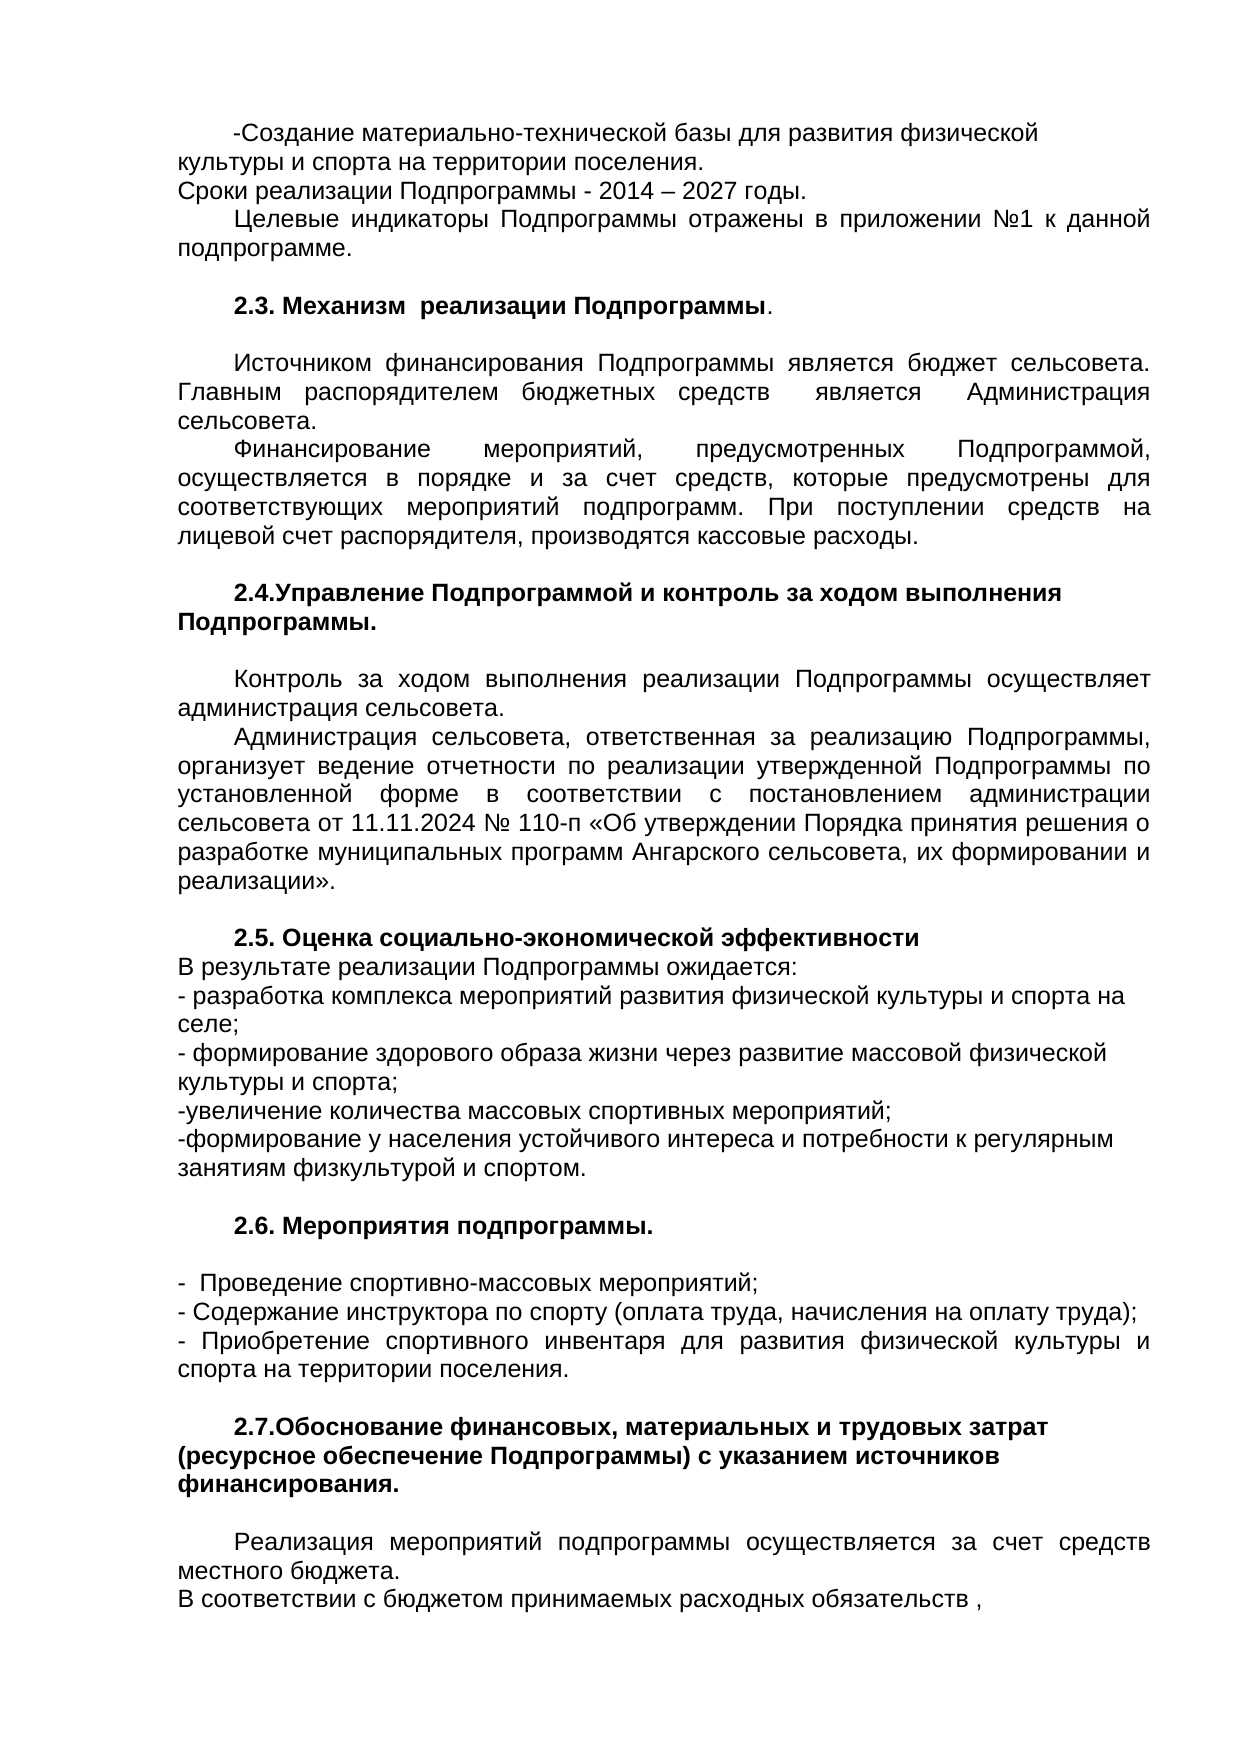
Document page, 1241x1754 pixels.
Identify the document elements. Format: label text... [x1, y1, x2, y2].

text Финансирование мероприятий, предусмотренных Подпрограммой, осуществляется в порядке и за счет средств, которые предусмотрены для соответствующих мероприятий подпрограмм. При поступлении средств на лицевой счет распорядителя, производятся кассовые расходы. [177, 434, 1152, 549]
text Целевые индикаторы Подпрограммы отражены в приложении №1 к данной подпрограмме. [177, 204, 1152, 262]
text -формирование у населения устойчивого интереса и потребности к регулярным занятиям физкультурой и спортом. [177, 1124, 1152, 1182]
text Реализация мероприятий подпрограммы осуществляется за счет средств местного бюджета. [177, 1527, 1152, 1584]
text - Приобретение спортивного инвентаря для развития физической культуры и спорта на территории поселения. [177, 1326, 1152, 1383]
text 2.7.Обоснование финансовых, материальных и трудовых затрат (ресурсное обеспечение Подпрограммы) с указанием источников финансирования. [177, 1412, 1152, 1498]
text Контроль за ходом выполнения реализации Подпрограммы осуществляет администрация сельсовета. [177, 664, 1152, 722]
text В результате реализации Подпрограммы ожидается: [177, 952, 1152, 981]
text - разработка комплекса мероприятий развития физической культуры и спорта на селе; [177, 981, 1152, 1038]
text - Проведение спортивно-массовых мероприятий; [177, 1268, 1152, 1297]
text Сроки реализации Подпрограммы - 2014 – 2027 годы. [177, 176, 1152, 204]
text 2.4.Управление Подпрограммой и контроль за ходом выполнения Подпрограммы. [177, 578, 1152, 636]
text 2.5. Оценка социально-экономической эффективности [177, 923, 1152, 952]
text 2.3. Механизм реализации Подпрограммы. [177, 291, 1152, 319]
text 2.6. Мероприятия подпрограммы. [177, 1211, 1152, 1239]
text Администрация сельсовета, ответственная за реализацию Подпрограммы, организует ведение отчетности по реализации утвержденной Подпрограммы по установленной форме в соответствии с постановлением администрации сельсовета от 11.11.2024 № 110-п «Об утверждении Порядка принятия решения о разработке муниципальных программ Ангарского сельсовета, их формировании и реализации». [177, 722, 1152, 894]
text - формирование здорового образа жизни через развитие массовой физической культуры и спорта; [177, 1038, 1152, 1096]
text Источником финансирования Подпрограммы является бюджет сельсовета. Главным распорядителем бюджетных средств является Администрация сельсовета. [177, 348, 1152, 434]
text -увеличение количества массовых спортивных мероприятий; [177, 1096, 1152, 1124]
text -Создание материально-технической базы для развития физической культуры и спорта на территории поселения. [177, 118, 1152, 176]
text - Содержание инструктора по спорту (оплата труда, начисления на оплату труда); [177, 1297, 1152, 1326]
text В соответствии с бюджетом принимаемых расходных обязательств , [177, 1584, 1152, 1613]
